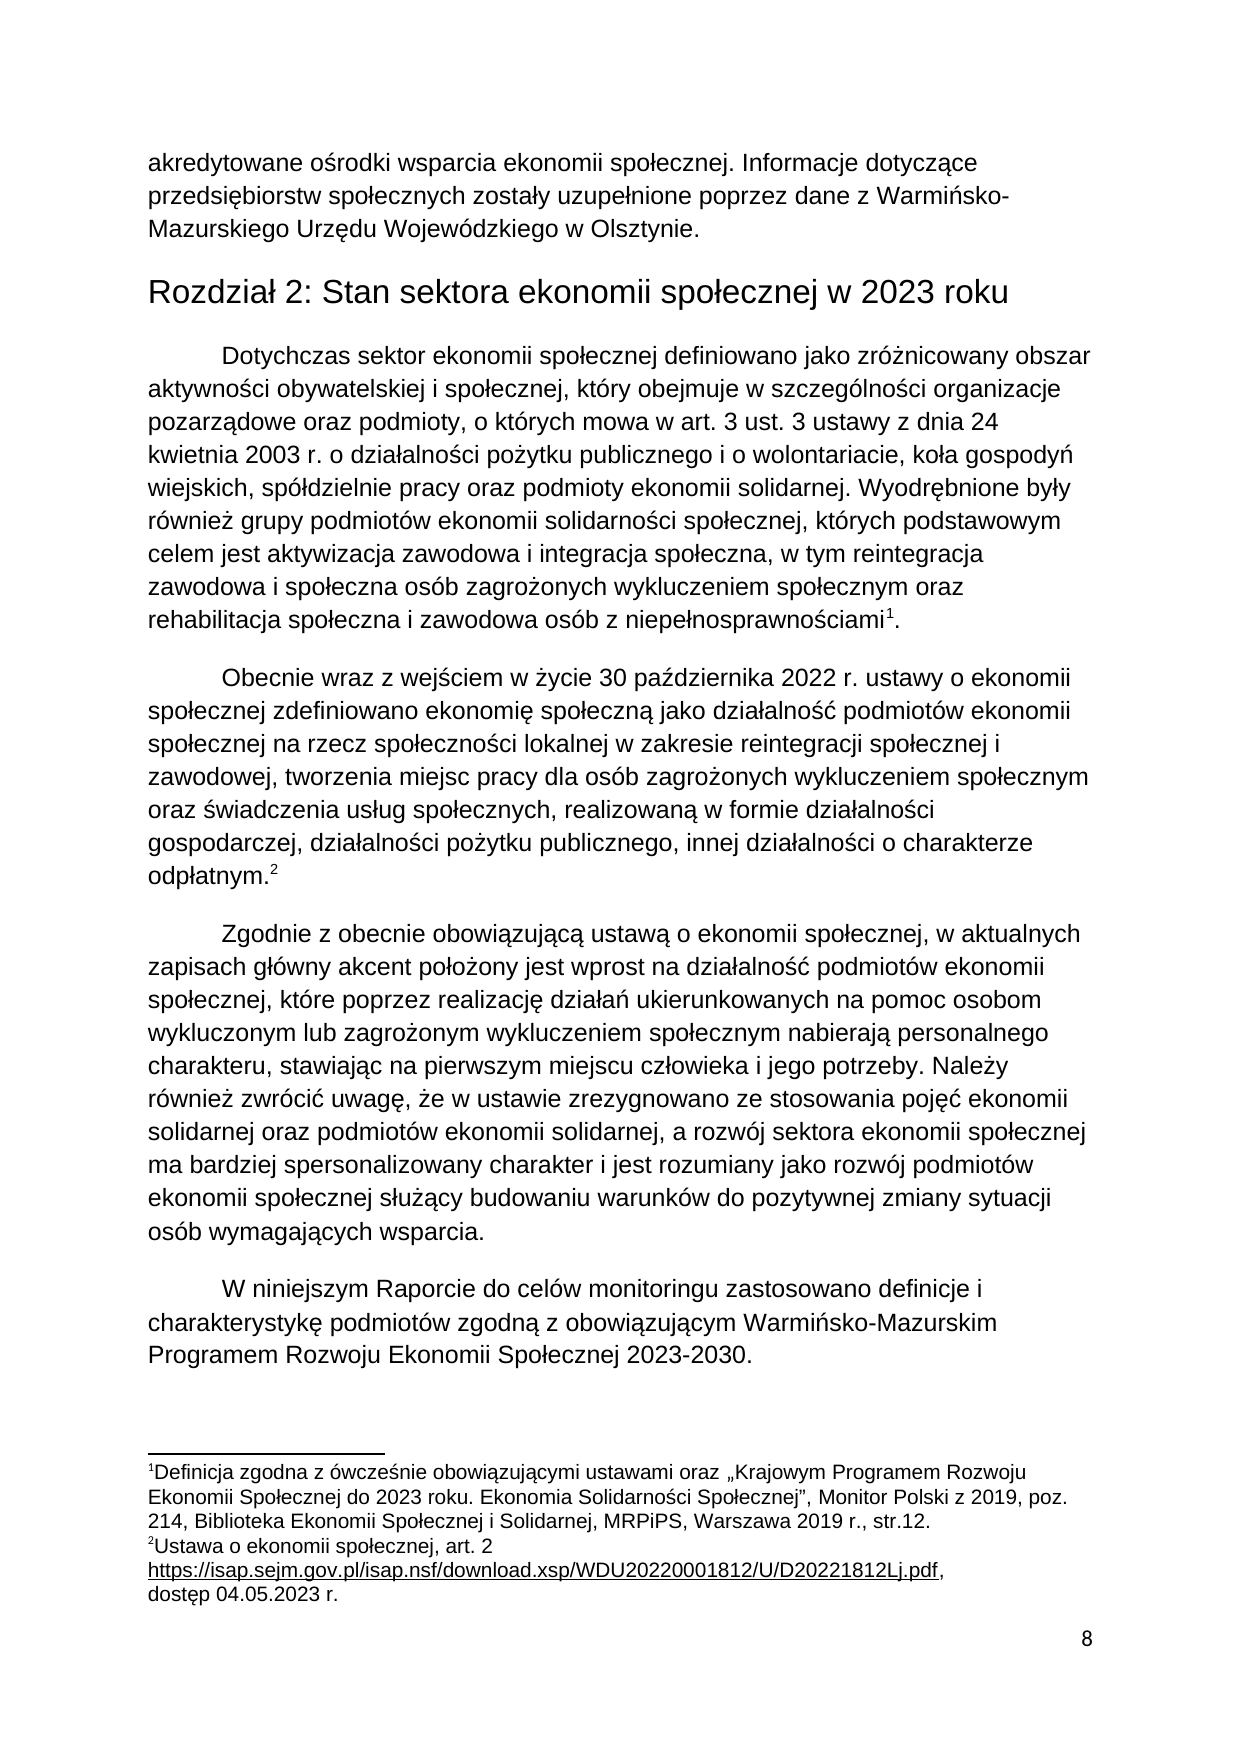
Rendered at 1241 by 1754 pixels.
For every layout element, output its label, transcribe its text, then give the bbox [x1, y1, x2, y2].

text Obecnie wraz z wejściem w życie 30 października 2022 r. ustawy o ekonomii społecznej zdefiniowano ekonomię społeczną jako działalność podmiotów ekonomii społecznej na rzecz społeczności lokalnej w zakresie reintegracji społecznej i zawodowej, tworzenia miejsc pracy dla osób zagrożonych wykluczeniem społecznym oraz świadczenia usług społecznych, realizowaną w formie działalności gospodarczej, działalności pożytku publicznego, innej działalności o charakterze odpłatnym. [148, 663, 1092, 890]
text Dotychczas sektor ekonomii społecznej definiowano jako zróżnicowany obszar aktywności obywatelskiej i społecznej, który obejmuje w szczególności organizacje pozarządowe oraz podmioty, o których mowa w art. 3 ust. 3 ustawy z dnia 24 kwietnia 2003 r. o działalności pożytku publicznego i o wolontariacie, koła gospodyń wiejskich, spółdzielnie pracy oraz podmioty ekonomii solidarnej. Wyodrębnione były również grupy podmiotów ekonomii solidarności społecznej, których podstawowym celem jest aktywizacja zawodowa i integracja społeczna, w tym reintegracja zawodowa i społeczna osób zagrożonych wykluczeniem społecznym oraz rehabilitacja społeczna i zawodowa osób z niepełnosprawnościami. [148, 341, 1092, 634]
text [148, 148, 1092, 242]
text Zgodnie z obecnie obowiązującą ustawą o ekonomii społecznej, w aktualnych zapisach główny akcent położony jest wprost na działalność podmiotów ekonomii społecznej, które poprzez realizację działań ukierunkowanych na pomoc osobom wykluczonym lub zagrożonym wykluczeniem społecznym nabierają personalnego charakteru, stawiając na pierwszym miejscu człowieka i jego potrzeby. Należy również zwrócić uwagę, że w ustawie zrezygnowano ze stosowania pojęć ekonomii solidarnej oraz podmiotów ekonomii solidarnej, a rozwój sektora ekonomii społecznej ma bardziej spersonalizowany charakter i jest rozumiany jako rozwój podmiotów ekonomii społecznej służący budowaniu warunków do pozytywnej zmiany sytuacji osób wymagających wsparcia. [148, 919, 1092, 1245]
text Rozdział 2: Stan sektora ekonomii społecznej w 2023 roku [148, 272, 1092, 310]
text W niniejszym Raporcie do celów monitoringu zastosowano definicje i charakterystykę podmiotów zgodną z obowiązującym Warmińsko-Mazurskim Programem Rozwoju Ekonomii Społecznej 2023-2030. [148, 1274, 1092, 1369]
